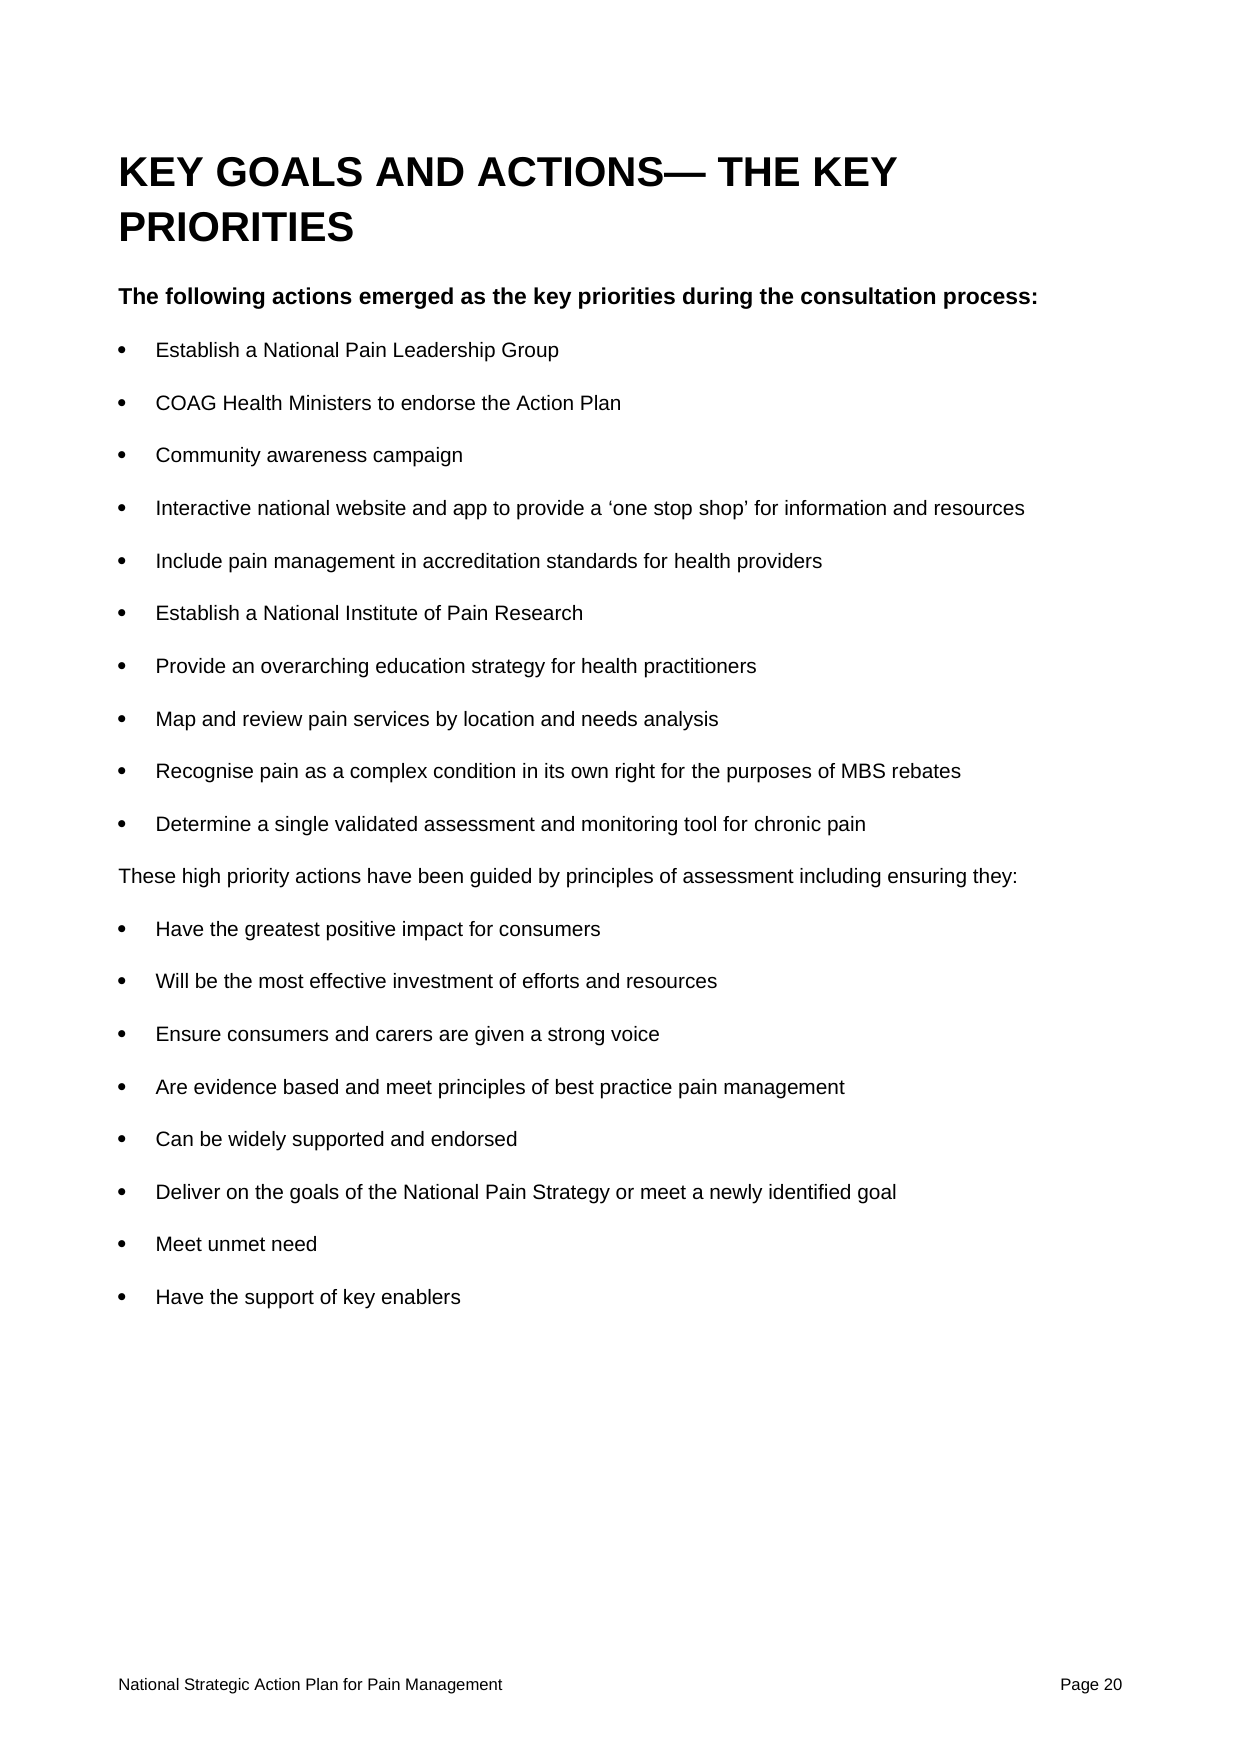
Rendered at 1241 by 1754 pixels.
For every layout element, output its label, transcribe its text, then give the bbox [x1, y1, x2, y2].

list Interactive national website and app to provide a ‘one stop shop’ for information and resources [118, 496, 1122, 520]
list Have the support of key enablers [118, 1285, 1122, 1309]
text The following actions emerged as the key priorities during the consultation process: [118, 283, 1122, 309]
list Have the greatest positive impact for consumers [118, 917, 1122, 941]
list Meet unmet need [118, 1232, 1122, 1256]
list Recognise pain as a complex condition in its own right for the purposes of MBS rebates [118, 759, 1122, 783]
subtitle KEY GOALS AND ACTIONS— THE KEY PRIORITIES [118, 148, 1122, 251]
list Will be the most effective investment of efforts and resources [118, 969, 1122, 993]
list Establish a National Pain Leadership Group [118, 338, 1122, 362]
list Community awareness campaign [118, 443, 1122, 467]
list Deliver on the goals of the National Pain Strategy or meet a newly identified goal [118, 1180, 1122, 1204]
text These high priority actions have been guided by principles of assessment including ensuring they: [118, 864, 1122, 888]
list COAG Health Ministers to endorse the Action Plan [118, 391, 1122, 415]
list Are evidence based and meet principles of best practice pain management [118, 1074, 1122, 1098]
list Map and review pain services by location and needs analysis [118, 706, 1122, 730]
list Include pain management in accreditation standards for health providers [118, 548, 1122, 573]
list Determine a single validated assessment and monitoring tool for chronic pain [118, 812, 1122, 836]
list Provide an overarching education strategy for health practitioners [118, 654, 1122, 678]
list Establish a National Institute of Pain Research [118, 601, 1122, 625]
list Can be widely supported and endorsed [118, 1127, 1122, 1151]
list Ensure consumers and carers are given a strong voice [118, 1022, 1122, 1046]
